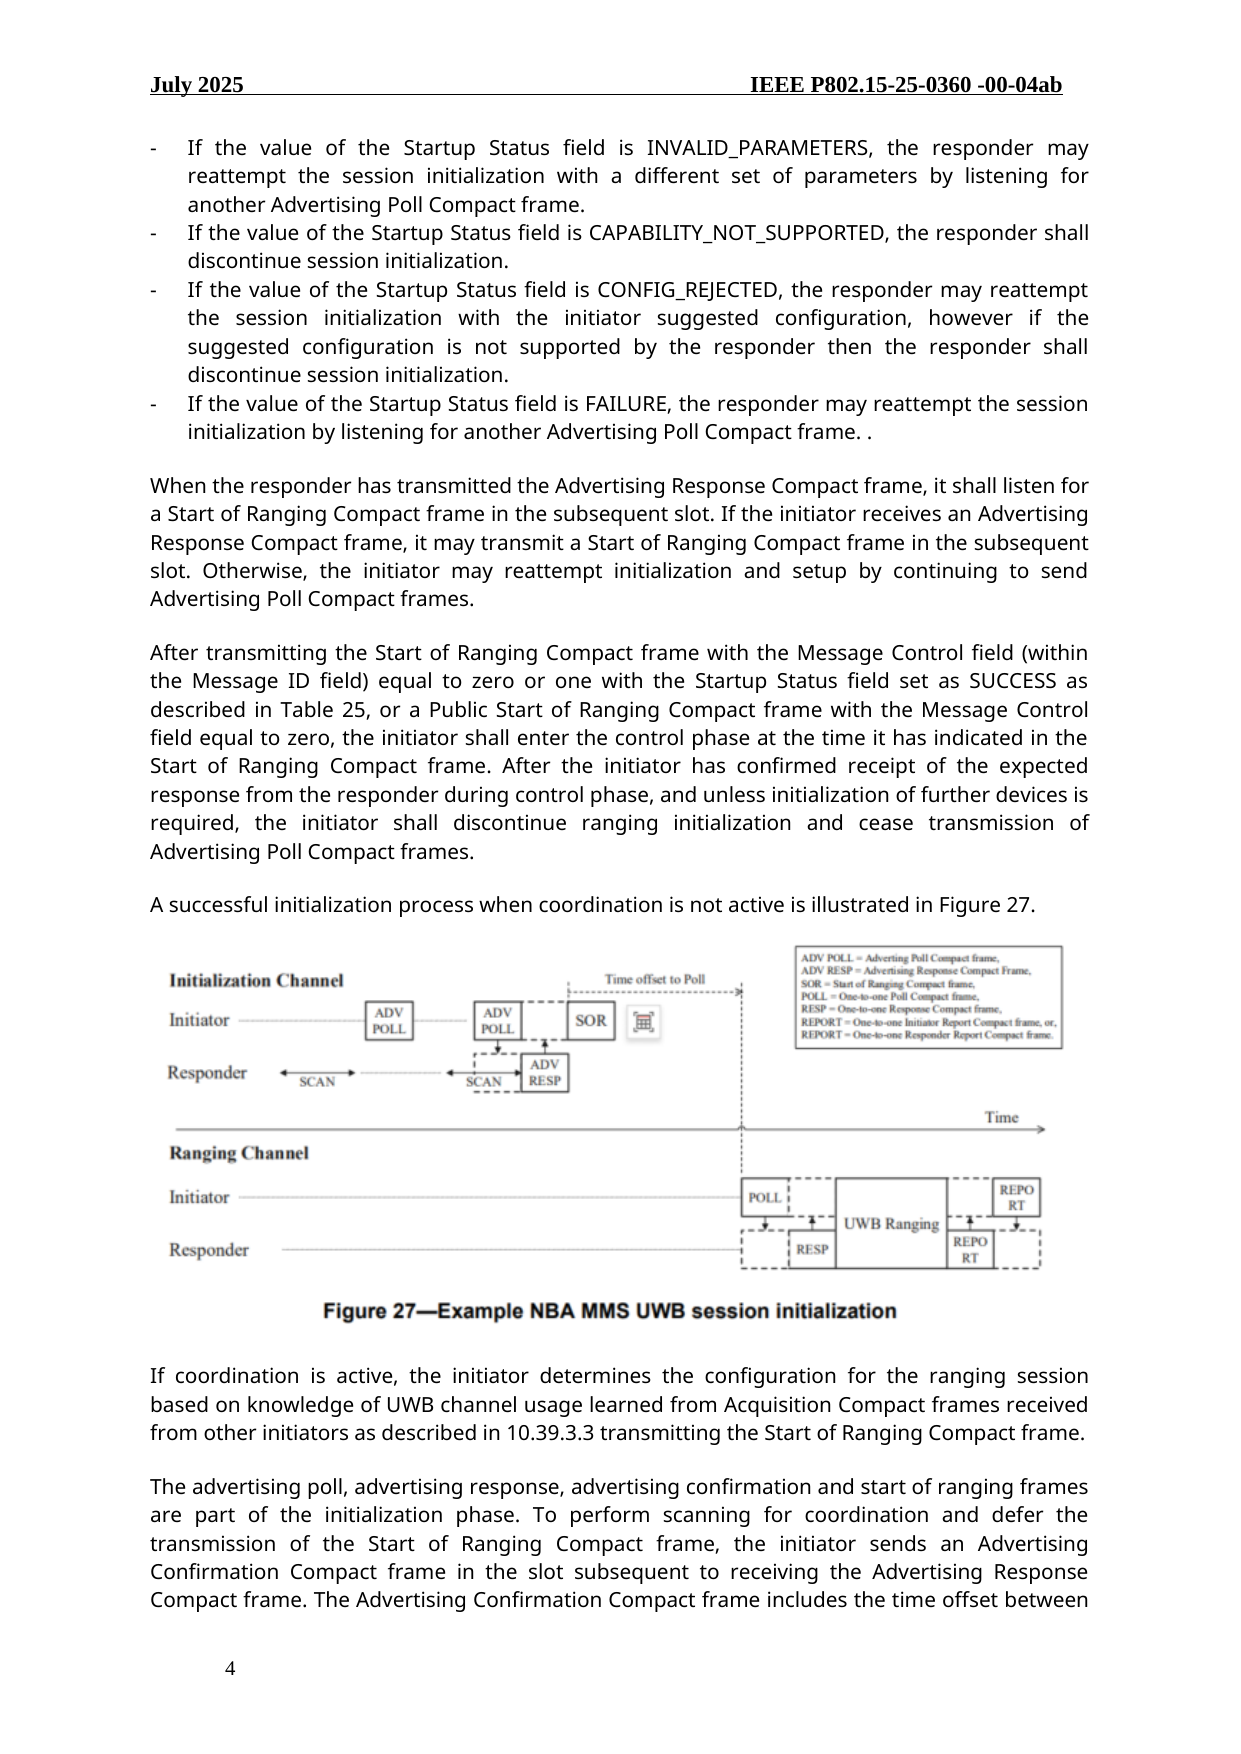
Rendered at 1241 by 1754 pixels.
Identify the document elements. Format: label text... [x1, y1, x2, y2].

text After transmitting the Start of Ranging Compact frame with the Message Control field (within the Message ID field) equal to zero or one with the Startup Status field set as SUCCESS as described in Table 25, or a Public Start of Ranging Compact frame with the Message Control field equal to zero, the initiator shall enter the control phase at the time it has indicated in the Start of Ranging Compact frame. After the initiator has confirmed receipt of the expected response from the responder during control phase, and unless initialization of further devices is required, the initiator shall discontinue ranging initialization and cease transmission of Advertising Poll Compact frames. [150, 638, 1090, 865]
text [150, 1472, 1090, 1614]
list If the value of the Startup Status field is CAPABILITY_NOT_SUPPORTED, the responder shall discontinue session initialization. [150, 218, 1090, 275]
text If coordination is active, the initiator determines the configuration for the ranging session based on knowledge of UWB channel usage learned from Acquisition Compact frames received from other initiators as described in 10.39.3.3 transmitting the Start of Ranging Compact frame. [150, 1362, 1090, 1447]
text When the responder has transmitted the Advertising Response Compact frame, it shall listen for a Start of Ranging Compact frame in the subsequent slot. If the initiator receives an Advertising Response Compact frame, it may transmit a Start of Ranging Compact frame in the subsequent slot. Otherwise, the initiator may reattempt initialization and setup by continuing to send Advertising Poll Compact frames. [150, 471, 1090, 613]
list If the value of the Startup Status field is CONFIG_REJECTED, the responder may reattempt the session initialization with the initiator suggested configuration, however if the suggested configuration is not supported by the responder then the responder shall discontinue session initialization. [150, 275, 1090, 389]
text A successful initialization process when coordination is not active is illustrated in Figure 27. [150, 890, 1090, 919]
list If the value of the Startup Status field is INVALID_PARAMETERS, the responder may reattempt the session initialization with a different set of parameters by listening for another Advertising Poll Compact frame. [150, 133, 1090, 218]
picture [150, 943, 1091, 1337]
list If the value of the Startup Status field is FAILURE, the responder may reattempt the session initialization by listening for another Advertising Poll Compact frame. . [150, 389, 1090, 446]
